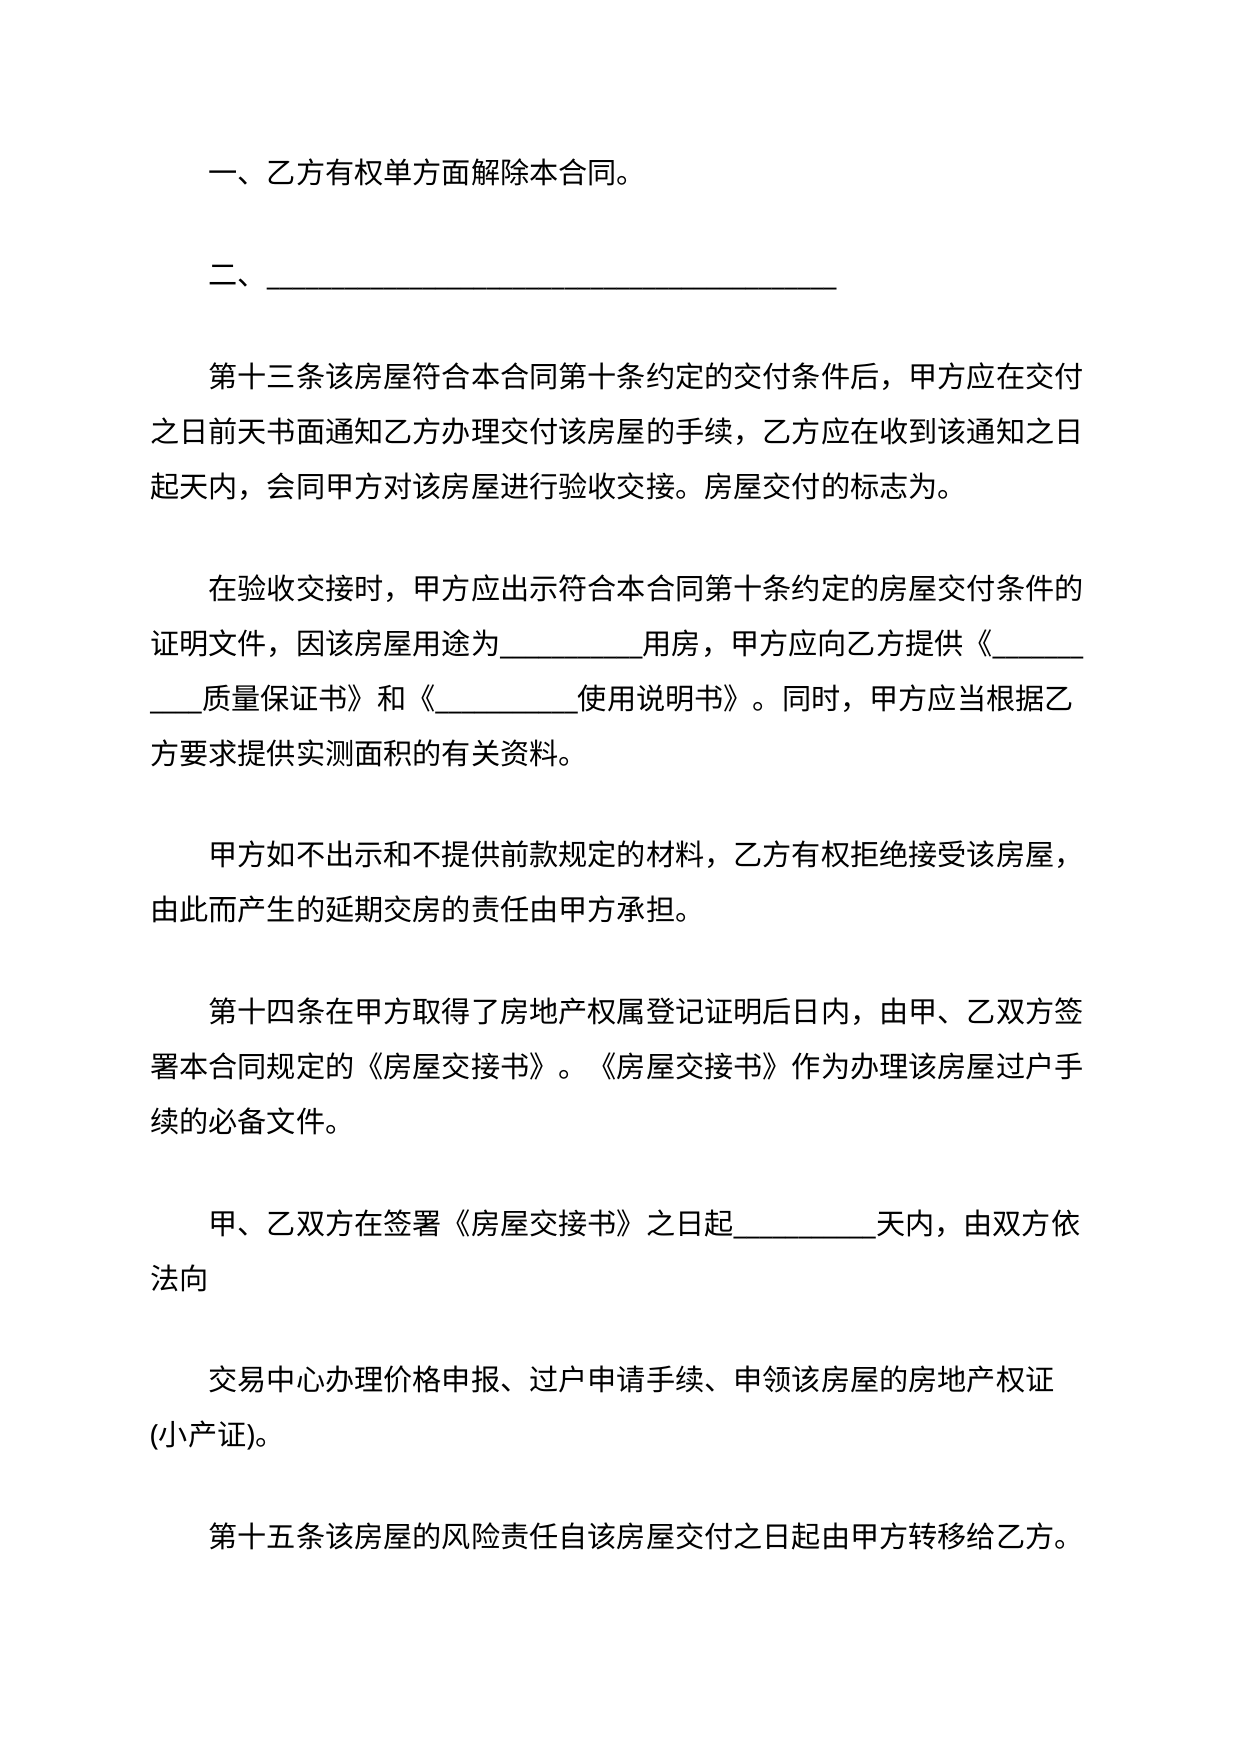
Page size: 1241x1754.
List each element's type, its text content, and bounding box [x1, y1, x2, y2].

text 二、____________________________________________ [150, 252, 1090, 294]
text 第十四条在甲方取得了房地产权属登记证明后日内，由甲、乙双方签署本合同规定的《房屋交接书》。《房屋交接书》作为办理该房屋过户手续的必备文件。 [150, 989, 1090, 1141]
text 一、乙方有权单方面解除本合同。 [150, 150, 1090, 192]
text 甲方如不出示和不提供前款规定的材料，乙方有权拒绝接受该房屋，由此而产生的延期交房的责任由甲方承担。 [150, 832, 1090, 929]
text 交易中心办理价格申报、过户申请手续、申领该房屋的房地产权证(小产证)。 [150, 1357, 1090, 1454]
text 在验收交接时，甲方应出示符合本合同第十条约定的房屋交付条件的证明文件，因该房屋用途为___________用房，甲方应向乙方提供《___________质量保证书》和《___________使用说明书》。同时，甲方应当根据乙方要求提供实测面积的有关资料。 [150, 565, 1090, 772]
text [150, 1514, 1090, 1556]
text 甲、乙双方在签署《房屋交接书》之日起___________天内，由双方依法向 [150, 1200, 1090, 1297]
text 第十三条该房屋符合本合同第十条约定的交付条件后，甲方应在交付之日前天书面通知乙方办理交付该房屋的手续，乙方应在收到该通知之日起天内，会同甲方对该房屋进行验收交接。房屋交付的标志为。 [150, 354, 1090, 506]
